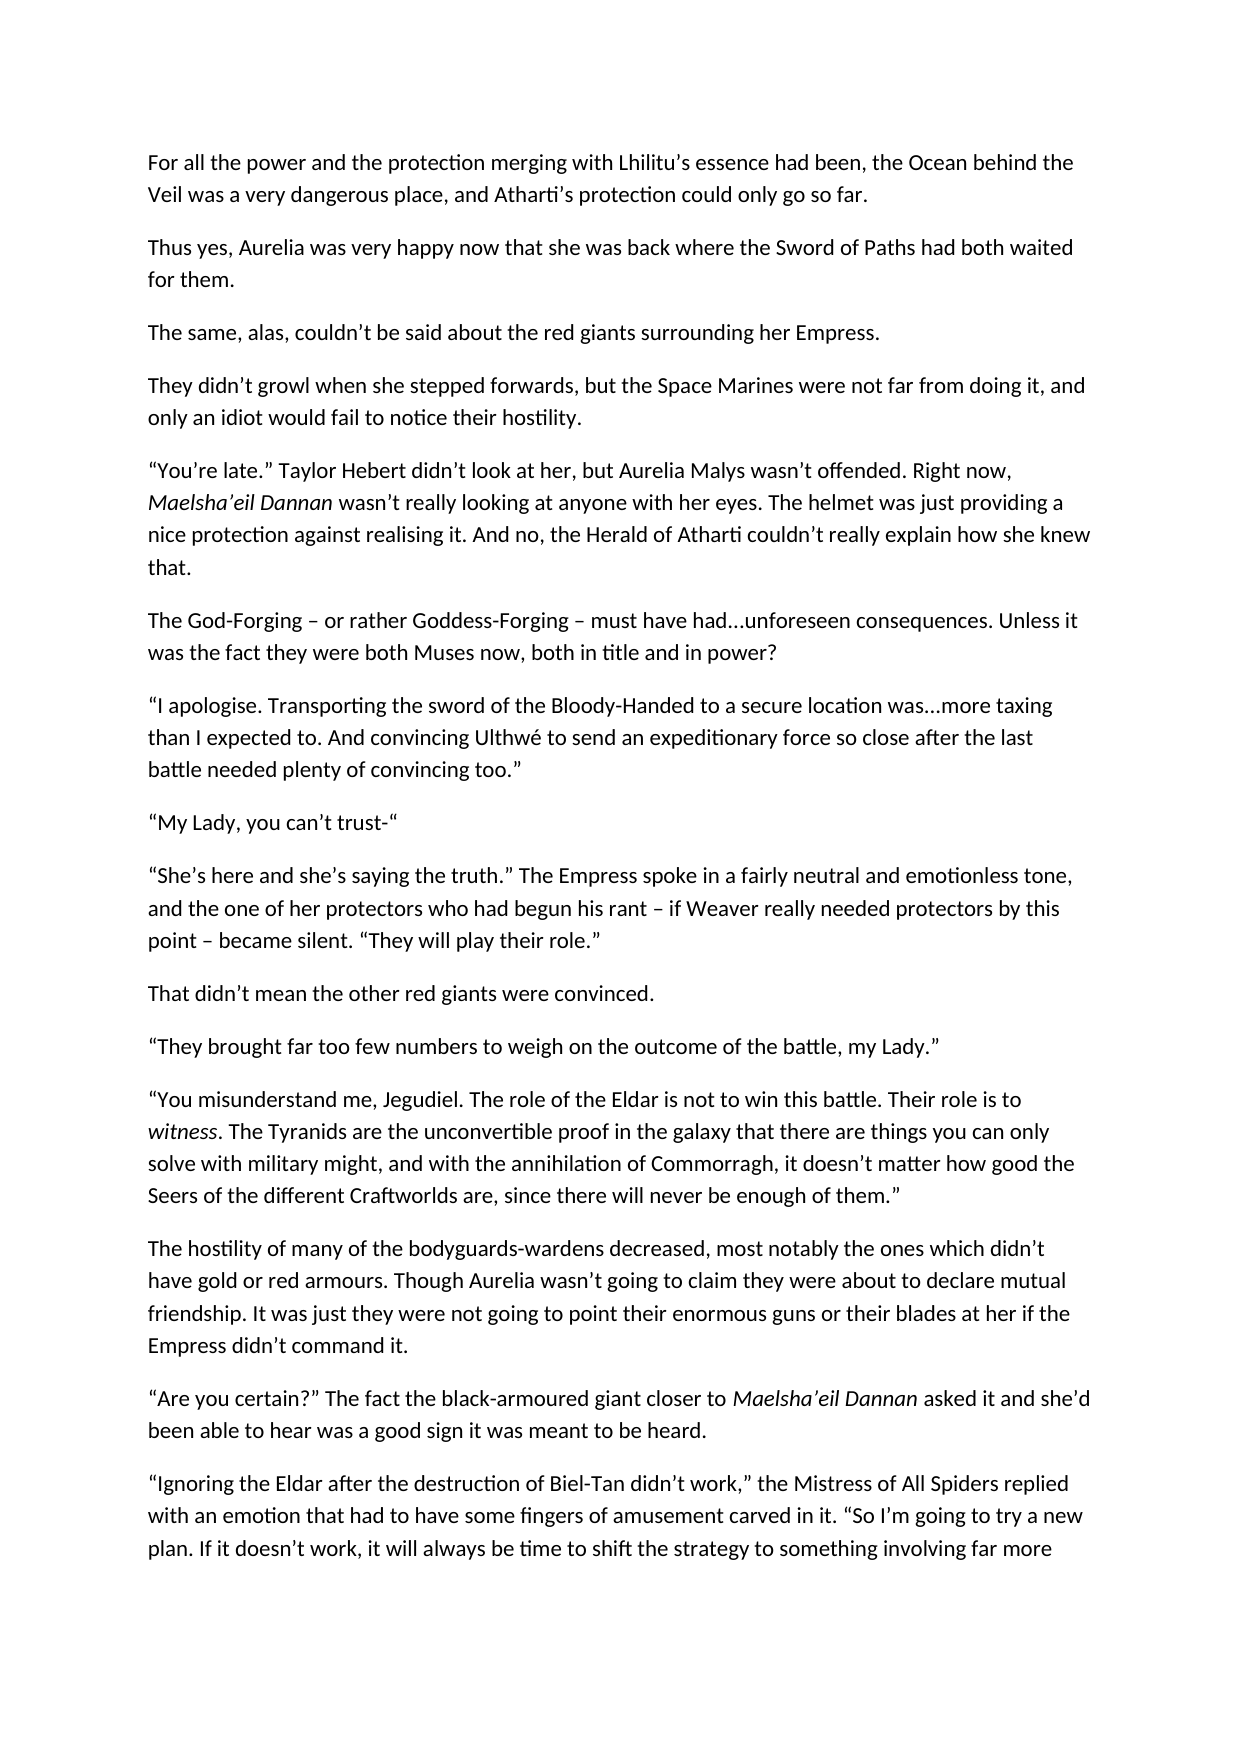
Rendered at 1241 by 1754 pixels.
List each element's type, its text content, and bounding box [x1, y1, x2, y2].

text For all the power and the protection merging with Lhilitu’s essence had been, the Ocean behind the Veil was a very dangerous place, and Atharti’s protection could only go so far. [148, 148, 1093, 208]
text “You misunderstand me, Jegudiel. The role of the Eldar is not to win this battle. Their role is to witness. The Tyranids are the unconvertible proof in the galaxy that there are things you can only solve with military might, and with the annihilation of Commorragh, it doesn’t matter how good the Seers of the different Craftworlds are, since there will never be enough of them.” [148, 1085, 1093, 1209]
text “You’re late.” Taylor Hebert didn’t look at her, but Aurelia Malys wasn’t offended. Right now, Maelsha’eil Dannan wasn’t really looking at anyone with her eyes. The helmet was just providing a nice protection against realising it. And no, the Herald of Atharti couldn’t really explain how she knew that. [148, 456, 1093, 581]
text “My Lady, you can’t trust-“ [148, 808, 1093, 836]
text They didn’t growl when she stepped forwards, but the Space Marines were not far from doing it, and only an idiot would fail to notice their hostility. [148, 371, 1093, 431]
text That didn’t mean the other red giants were convinced. [148, 979, 1093, 1007]
text “I apologise. Transporting the sword of the Bloody-Handed to a secure location was...more taxing than I expected to. And convincing Ulthwé to send an expeditionary force so close after the last battle needed plenty of convincing too.” [148, 691, 1093, 783]
text The hostility of many of the bodyguards-wardens decreased, most notably the ones which didn’t have gold or red armours. Though Aurelia wasn’t going to claim they were about to declare mutual friendship. It was just they were not going to point their enormous guns or their blades at her if the Empress didn’t command it. [148, 1234, 1093, 1359]
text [148, 1469, 1093, 1562]
text Thus yes, Aurelia was very happy now that she was back where the Sword of Paths had both waited for them. [148, 233, 1093, 293]
text “Are you certain?” The fact the black-armoured giant closer to Maelsha’eil Dannan asked it and she’d been able to hear was a good sign it was meant to be heard. [148, 1384, 1093, 1444]
text “She’s here and she’s saying the truth.” The Empress spoke in a fairly neutral and emotionless tone, and the one of her protectors who had begun his rant – if Weaver really needed protectors by this point – became silent. “They will play their role.” [148, 861, 1093, 954]
text The God-Forging – or rather Goddess-Forging – must have had...unforeseen consequences. Unless it was the fact they were both Muses now, both in title and in power? [148, 606, 1093, 666]
text The same, alas, couldn’t be said about the red giants surrounding her Empress. [148, 318, 1093, 346]
text “They brought far too few numbers to weigh on the outcome of the battle, my Lady.” [148, 1032, 1093, 1060]
